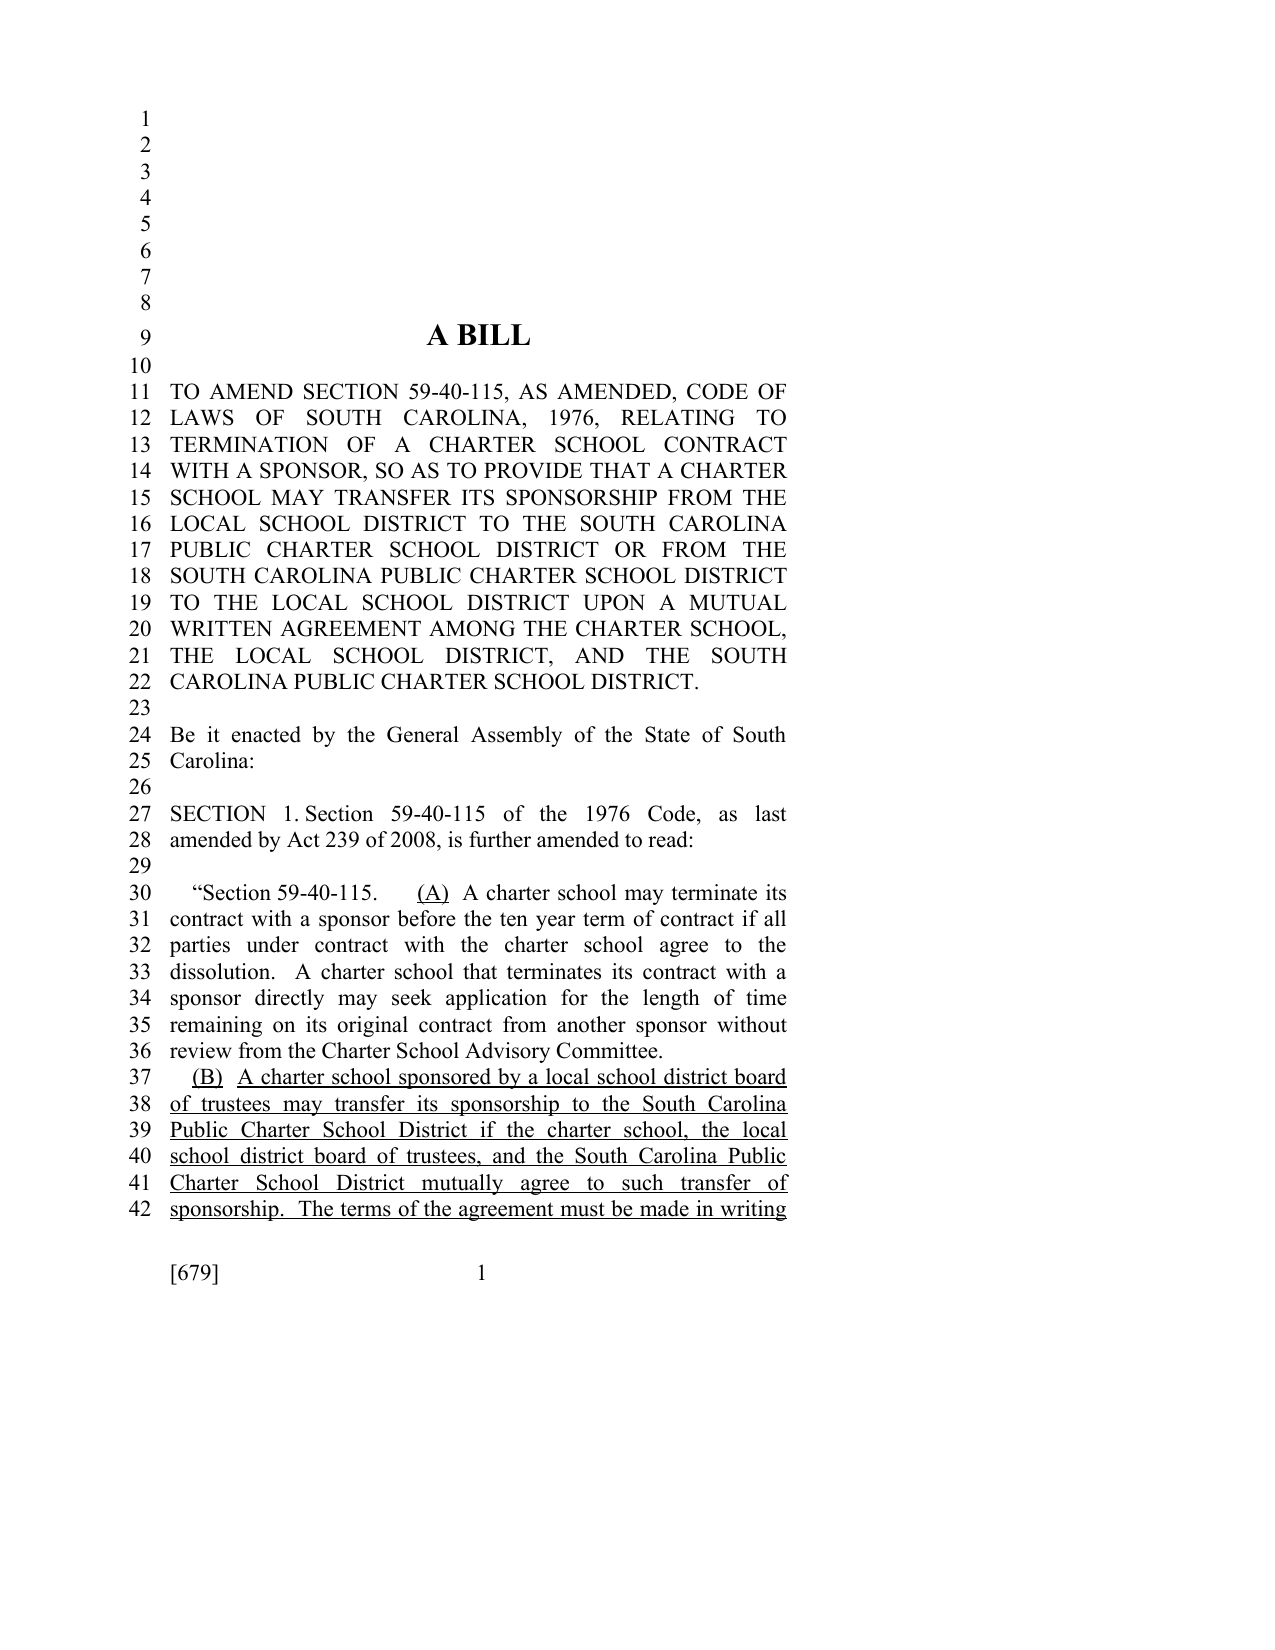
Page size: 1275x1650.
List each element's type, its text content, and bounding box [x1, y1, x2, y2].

text A BILL [169, 316, 787, 352]
text TO AMEND SECTION 59-40-115, AS AMENDED, CODE OF LAWS OF SOUTH CAROLINA, 1976, RELATING TO TERMINATION OF A CHARTER SCHOOL CONTRACT WITH A SPONSOR, SO AS TO PROVIDE THAT A CHARTER SCHOOL MAY TRANSFER ITS SPONSORSHIP FROM THE LOCAL SCHOOL DISTRICT TO THE SOUTH CAROLINA PUBLIC CHARTER SCHOOL DISTRICT OR FROM THE SOUTH CAROLINA PUBLIC CHARTER SCHOOL DISTRICT TO THE LOCAL SCHOOL DISTRICT UPON A MUTUAL WRITTEN AGREEMENT AMONG THE CHARTER SCHOOL, THE LOCAL SCHOOL DISTRICT, AND THE SOUTH CAROLINA PUBLIC CHARTER SCHOOL DISTRICT. [169, 378, 787, 694]
text Be it enacted by the General Assembly of the State of South Carolina: [169, 721, 787, 773]
text “Section 59-40-115. (A) A charter school may terminate its contract with a sponsor before the ten year term of contract if all parties under contract with the charter school agree to the dissolution. A charter school that terminates its contract with a sponsor directly may seek application for the length of time remaining on its original contract from another sponsor without review from the Charter School Advisory Committee. [169, 879, 787, 1063]
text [169, 1193, 787, 1218]
text SECTION 1. Section 59-40-115 of the 1976 Code, as last amended by Act 239 of 2008, is further amended to read: [169, 800, 787, 852]
